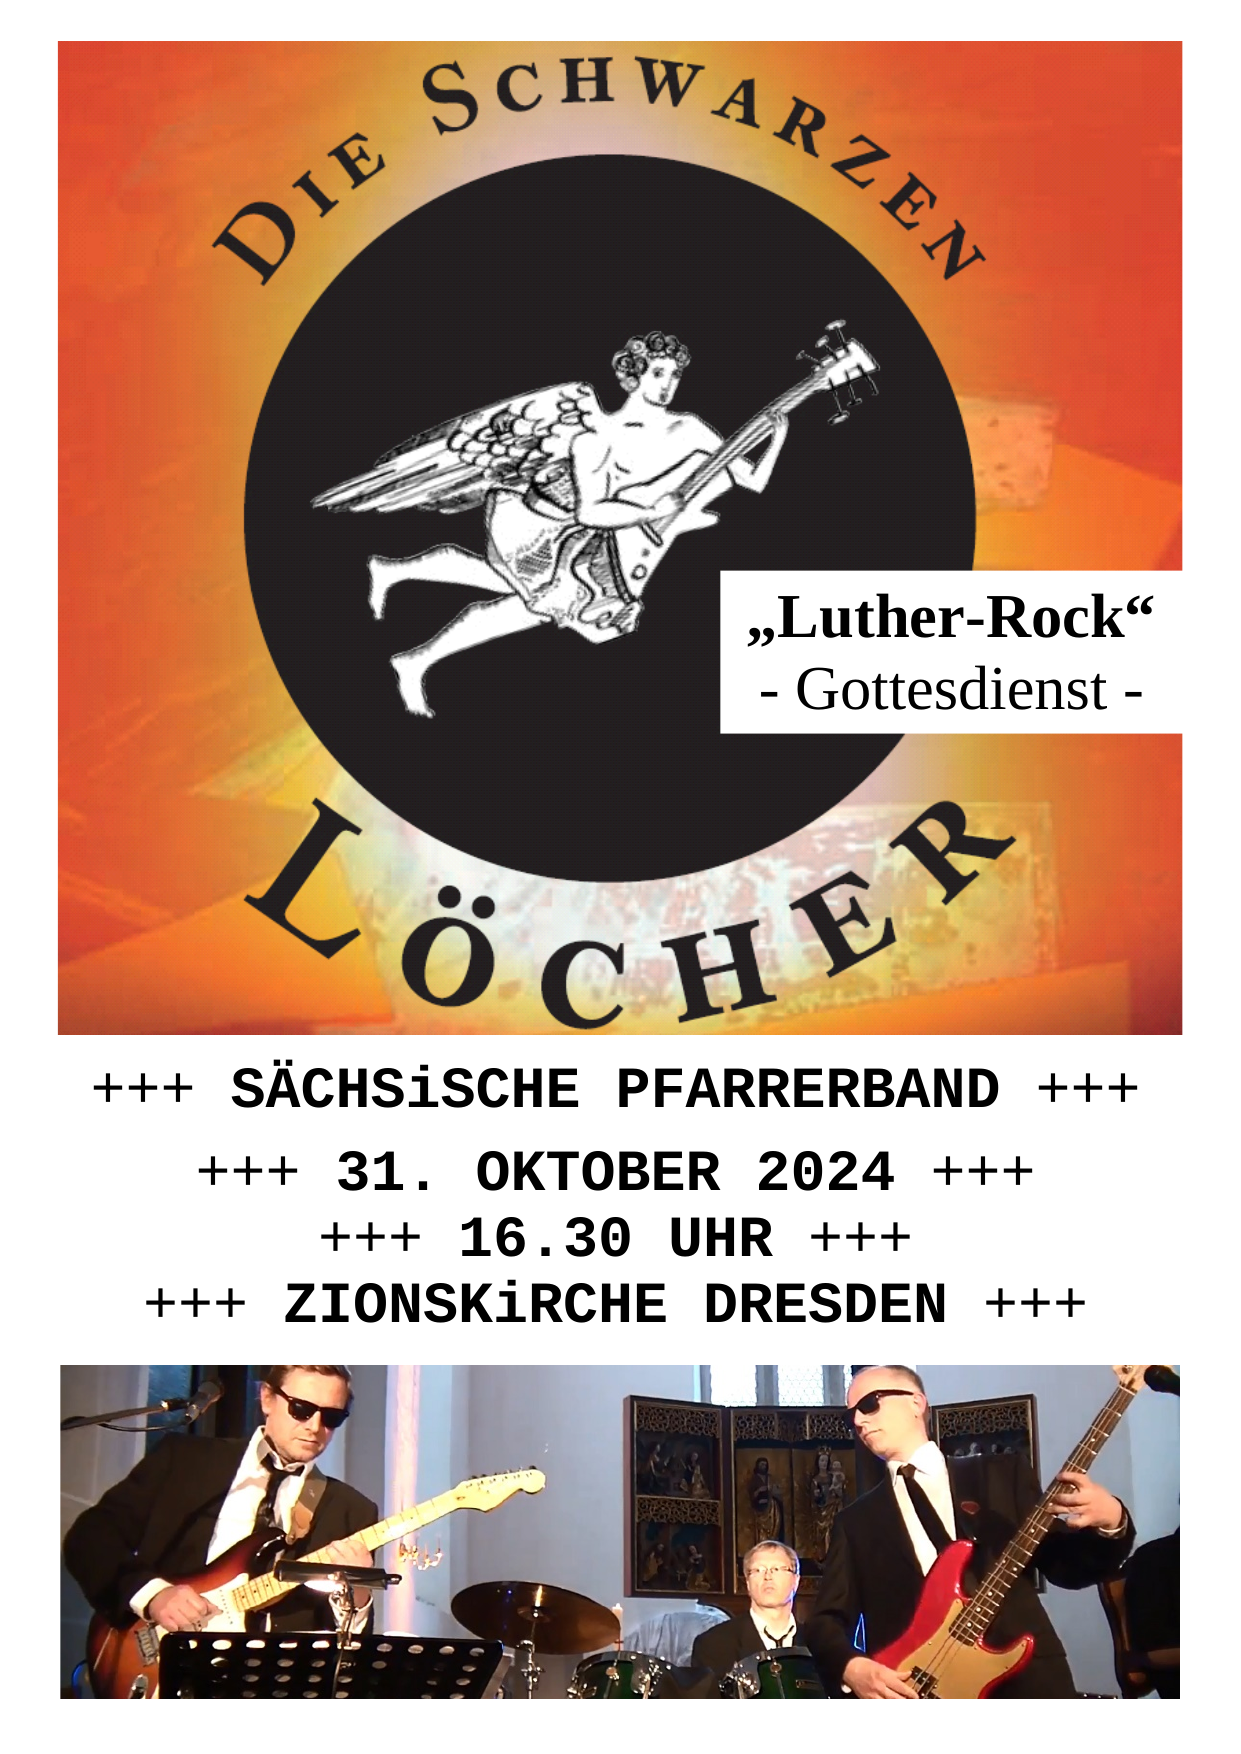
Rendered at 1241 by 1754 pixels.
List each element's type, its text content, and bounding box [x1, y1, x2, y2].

text +++ 31. OKTOBER 2024 +++ +++ 16.30 UHR +++ +++ ZIONSKiRCHE DRESDEN +++ [41, 1142, 1189, 1340]
picture [57, 41, 1183, 1035]
text +++ SÄCHSiSCHE PFARRERBAND +++ [41, 1059, 1189, 1125]
picture [60, 1365, 1180, 1699]
